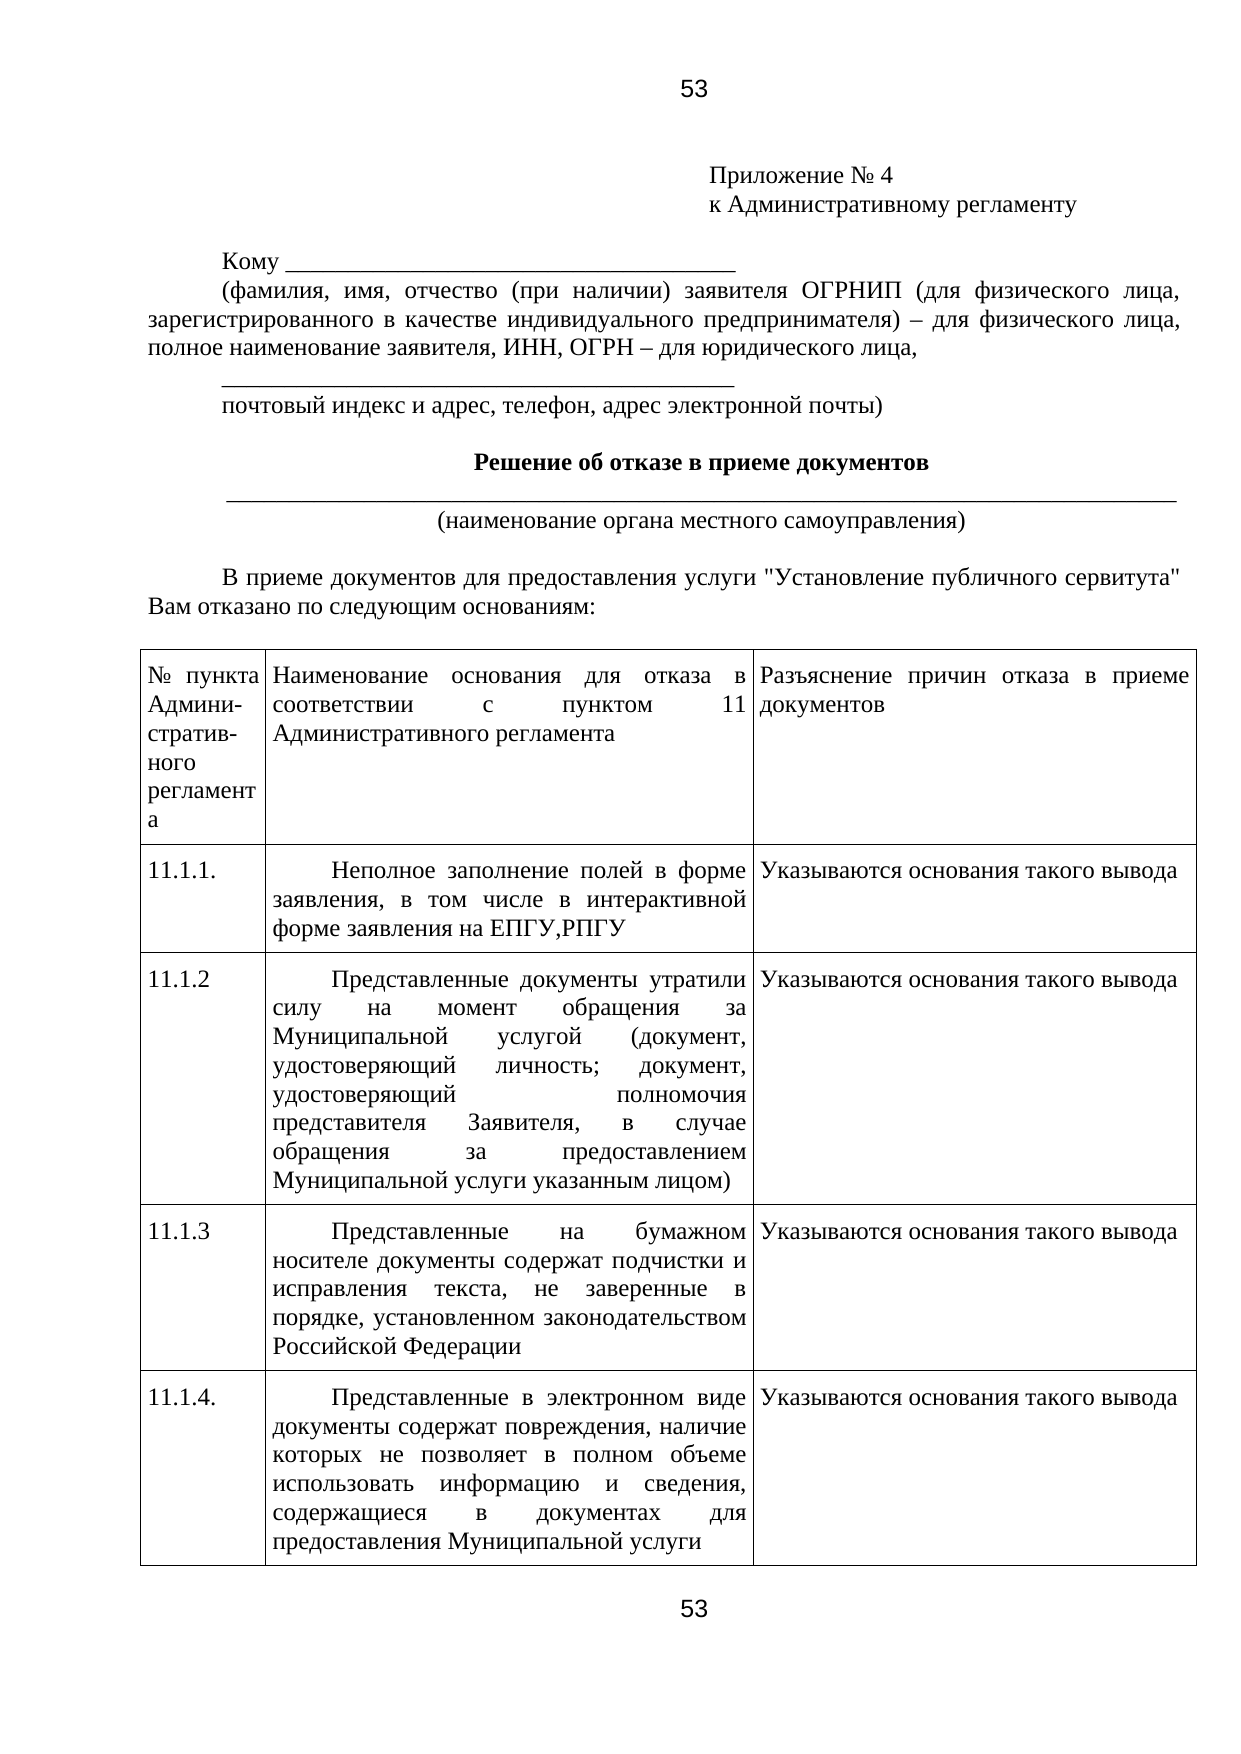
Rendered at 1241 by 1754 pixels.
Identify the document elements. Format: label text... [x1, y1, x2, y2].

table_cell Указываются основания такого вывода [754, 953, 1196, 1204]
text (наименование органа местного самоуправления) [148, 505, 1181, 534]
table_cell 11.1.3 [141, 1205, 265, 1370]
table_header № пункта Админи-стратив-ного регламента [141, 650, 265, 843]
table_cell Представленные в электронном виде документы содержат повреждения, наличие которых не позволяет в полном объеме использовать информацию и сведения, содержащиеся в документах для предоставления Муниципальной услуги [266, 1371, 753, 1565]
text В приеме документов для предоставления услуги "Установление публичного сервитута" Вам отказано по следующим основаниям: [148, 562, 1181, 620]
table_cell 11.1.2 [141, 953, 265, 1204]
table_cell Указываются основания такого вывода [754, 1205, 1196, 1370]
table_cell Представленные документы утратили силу на момент обращения за Муниципальной услугой (документ, удостоверяющий личность; документ, удостоверяющий полномочия представителя Заявителя, в случае обращения за предоставлением Муниципальной услуги указанным лицом) [266, 953, 753, 1204]
table_cell 11.1.4. [141, 1371, 265, 1565]
text (фамилия, имя, отчество (при наличии) заявителя ОГРНИП (для физического лица, зарегистрированного в качестве индивидуального предпринимателя) – для физического лица, полное наименование заявителя, ИНН, ОГРН – для юридического лица, [148, 275, 1181, 361]
table_header Разъяснение причин отказа в приеме документов [754, 650, 1196, 843]
text почтовый индекс и адрес, телефон, адрес электронной почты) [148, 390, 1181, 419]
table_cell Указываются основания такого вывода [754, 845, 1196, 952]
table_header Наименование основания для отказа в соответствии с пунктом 11 Административного регламента [266, 650, 753, 843]
text Решение об отказе в приеме документов [148, 447, 1181, 476]
table_cell 11.1.1. [141, 845, 265, 952]
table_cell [754, 1371, 1196, 1565]
text к Административному регламенту [709, 189, 1181, 217]
table_cell Представленные на бумажном носителе документы содержат подчистки и исправления текста, не заверенные в порядке, установленном законодательством Российской Федерации [266, 1205, 753, 1370]
text ____________________________________________________________________________ [148, 476, 1181, 505]
text Кому ____________________________________ [148, 246, 1181, 275]
table_cell Неполное заполнение полей в форме заявления, в том числе в интерактивной форме заявления на ЕПГУ,РПГУ [266, 845, 753, 952]
text Приложение № 4 [709, 160, 1181, 189]
text _________________________________________ [148, 361, 1181, 390]
